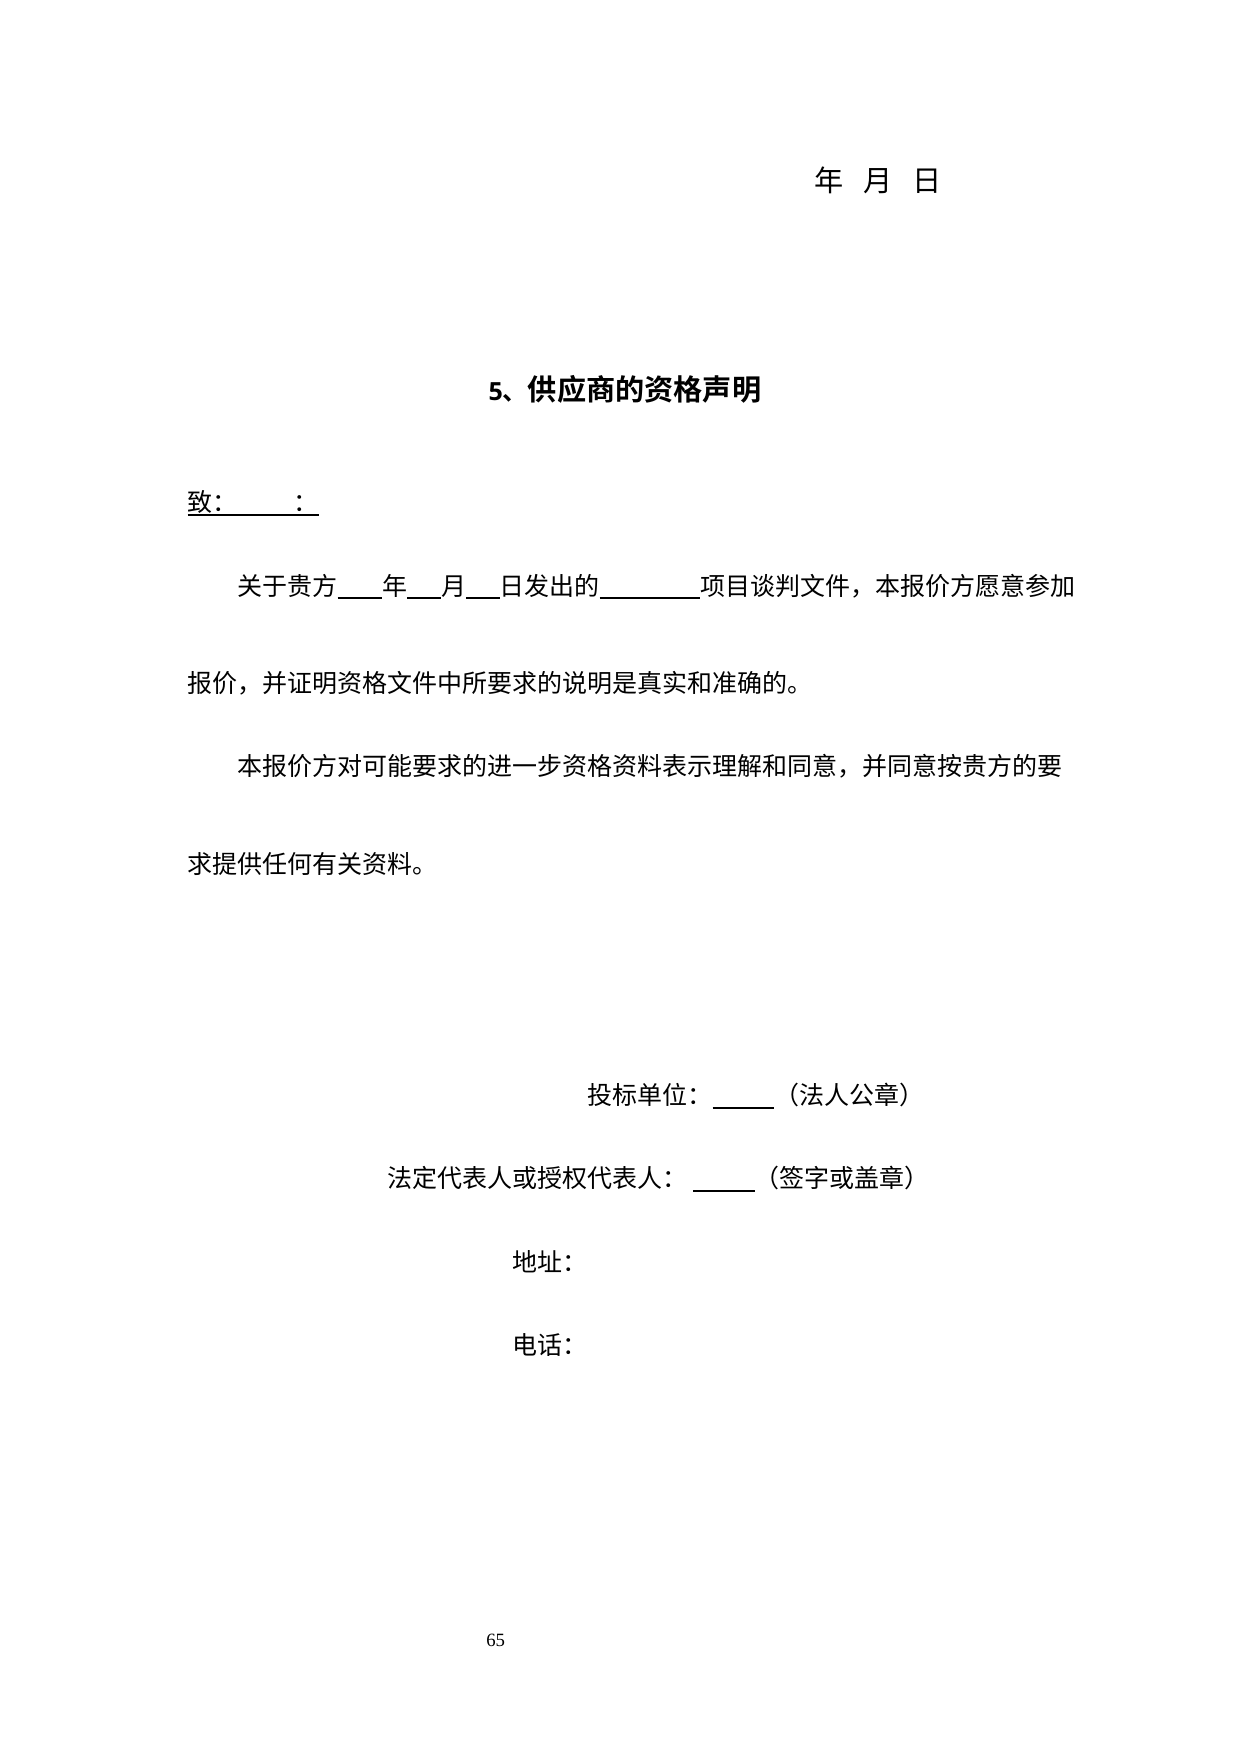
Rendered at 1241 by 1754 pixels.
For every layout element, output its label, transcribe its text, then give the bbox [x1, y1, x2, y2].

text 法定代表人或授权代表人： （签字或盖章） [187, 1144, 1085, 1209]
subtitle 5、供应商的资格声明 [187, 355, 1085, 420]
text 电话： [187, 1311, 1085, 1376]
text 年 月 日 [187, 146, 1085, 211]
text 本报价方对可能要求的进一步资格资料表示理解和同意，并同意按贵方的要求提供任何有关资料。 [187, 732, 1085, 895]
text 关于贵方 年 月 日发出的 项目谈判文件，本报价方愿意参加报价，并证明资格文件中所要求的说明是真实和准确的。 [187, 552, 1085, 714]
text 致： ： [187, 468, 1085, 533]
text 投标单位： （法人公章） [187, 1061, 1085, 1126]
text 地址： [187, 1228, 1085, 1293]
